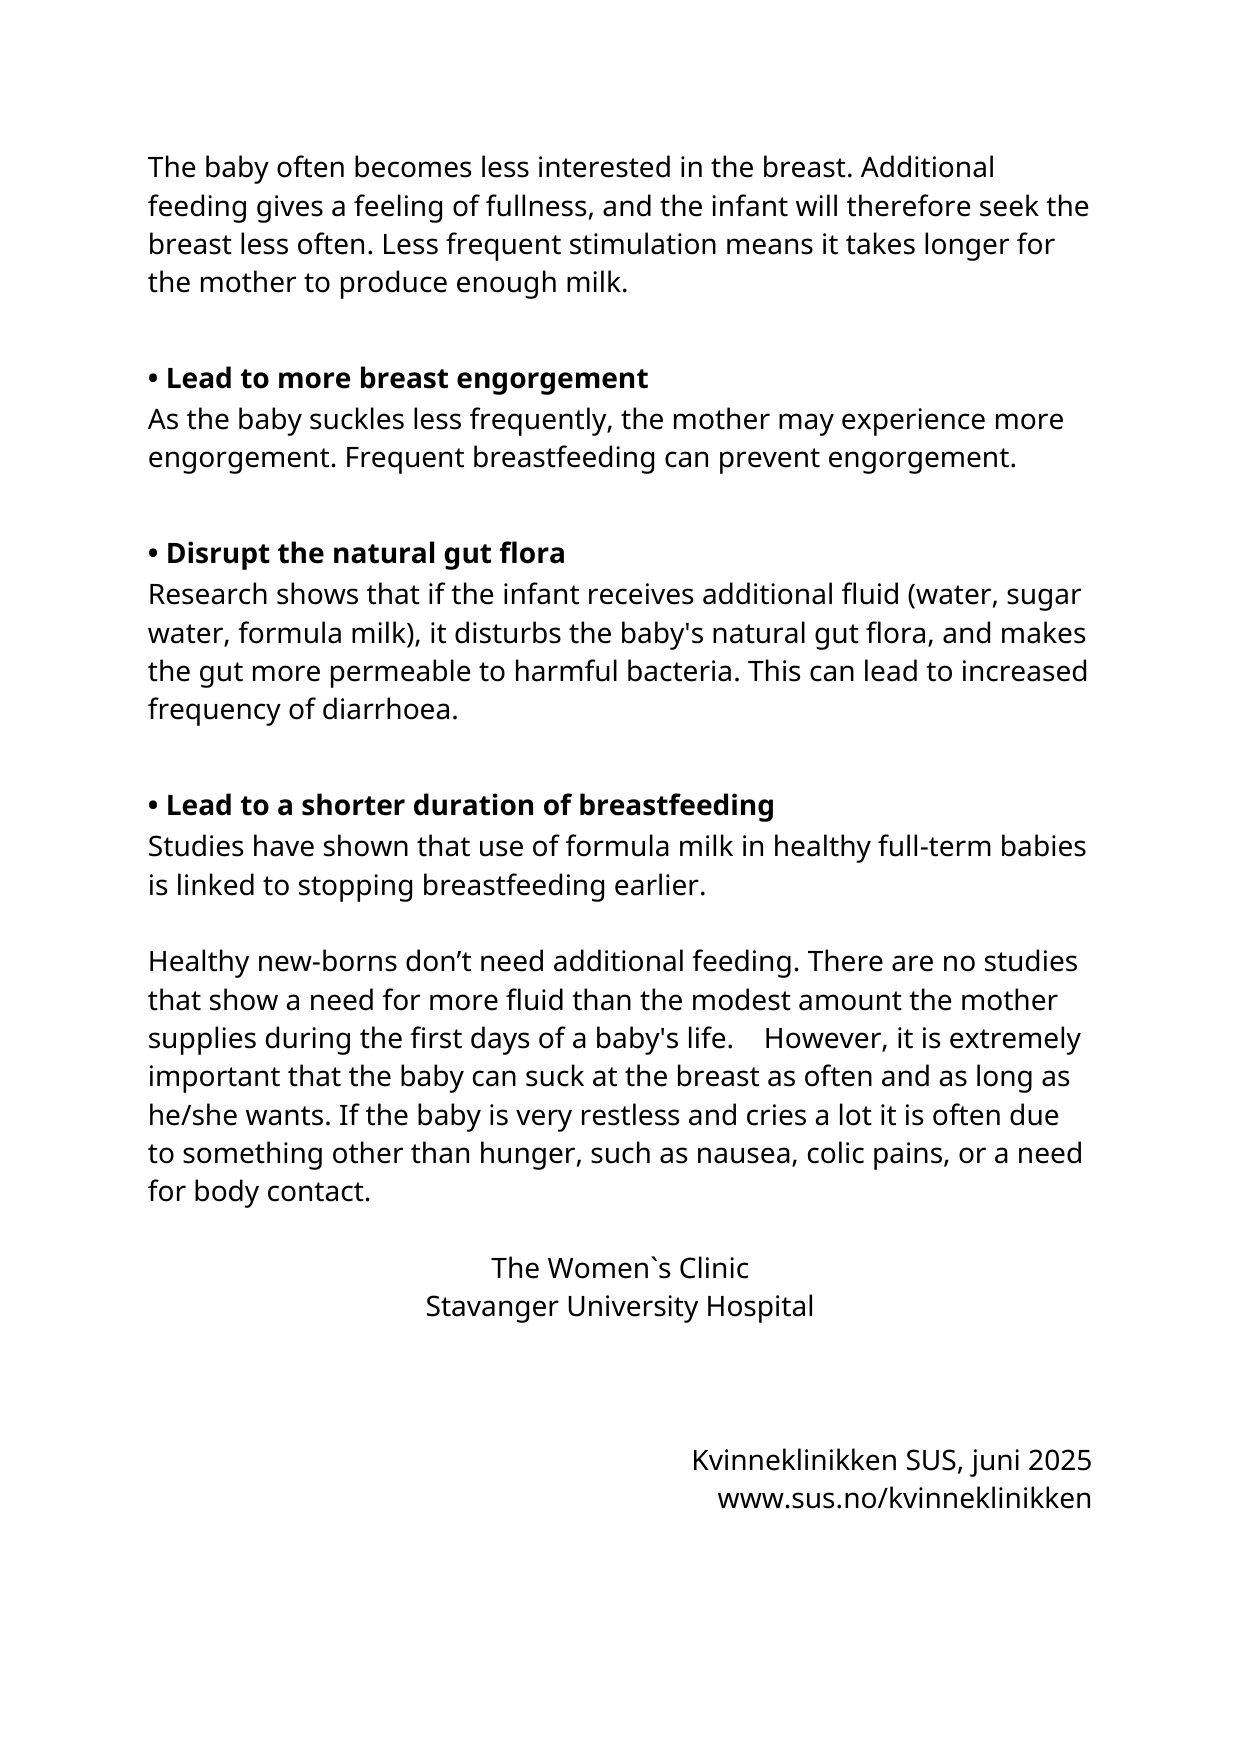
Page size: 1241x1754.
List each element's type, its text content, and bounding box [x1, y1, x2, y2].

text The baby often becomes less interested in the breast. Additional feeding gives a feeling of fullness, and the infant will therefore seek the breast less often. Less frequent stimulation means it takes longer for the mother to produce enough milk. [148, 148, 1093, 301]
text The Women`s Clinic [148, 1248, 1093, 1287]
text • Lead to a shorter duration of breastfeeding [148, 785, 1093, 823]
text www.sus.no/kvinneklinikken [148, 1478, 1093, 1517]
text Stavanger University Hospital [148, 1287, 1093, 1325]
text • Lead to more breast engorgement [148, 358, 1093, 396]
text Studies have shown that use of formula milk in healthy full-term babies is linked to stopping breastfeeding earlier. [148, 827, 1093, 903]
text Research shows that if the infant receives additional fluid (water, sugar water, formula milk), it disturbs the baby's natural gut flora, and makes the gut more permeable to harmful bacteria. This can lead to increased frequency of diarrhoea. [148, 575, 1093, 728]
text • Disrupt the natural gut flora [148, 533, 1093, 572]
text Healthy new-borns don’t need additional feeding. There are no studies that show a need for more fluid than the modest amount the mother supplies during the first days of a baby's life. However, it is extremely important that the baby can suck at the breast as often and as long as he/she wants. If the baby is very restless and cries a lot it is often due to something other than hunger, such as nausea, colic pains, or a need for body contact. [148, 942, 1093, 1210]
text As the baby suckles less frequently, the mother may experience more engorgement. Frequent breastfeeding can prevent engorgement. [148, 399, 1093, 476]
text Kvinneklinikken SUS, juni 2025 [148, 1440, 1093, 1478]
